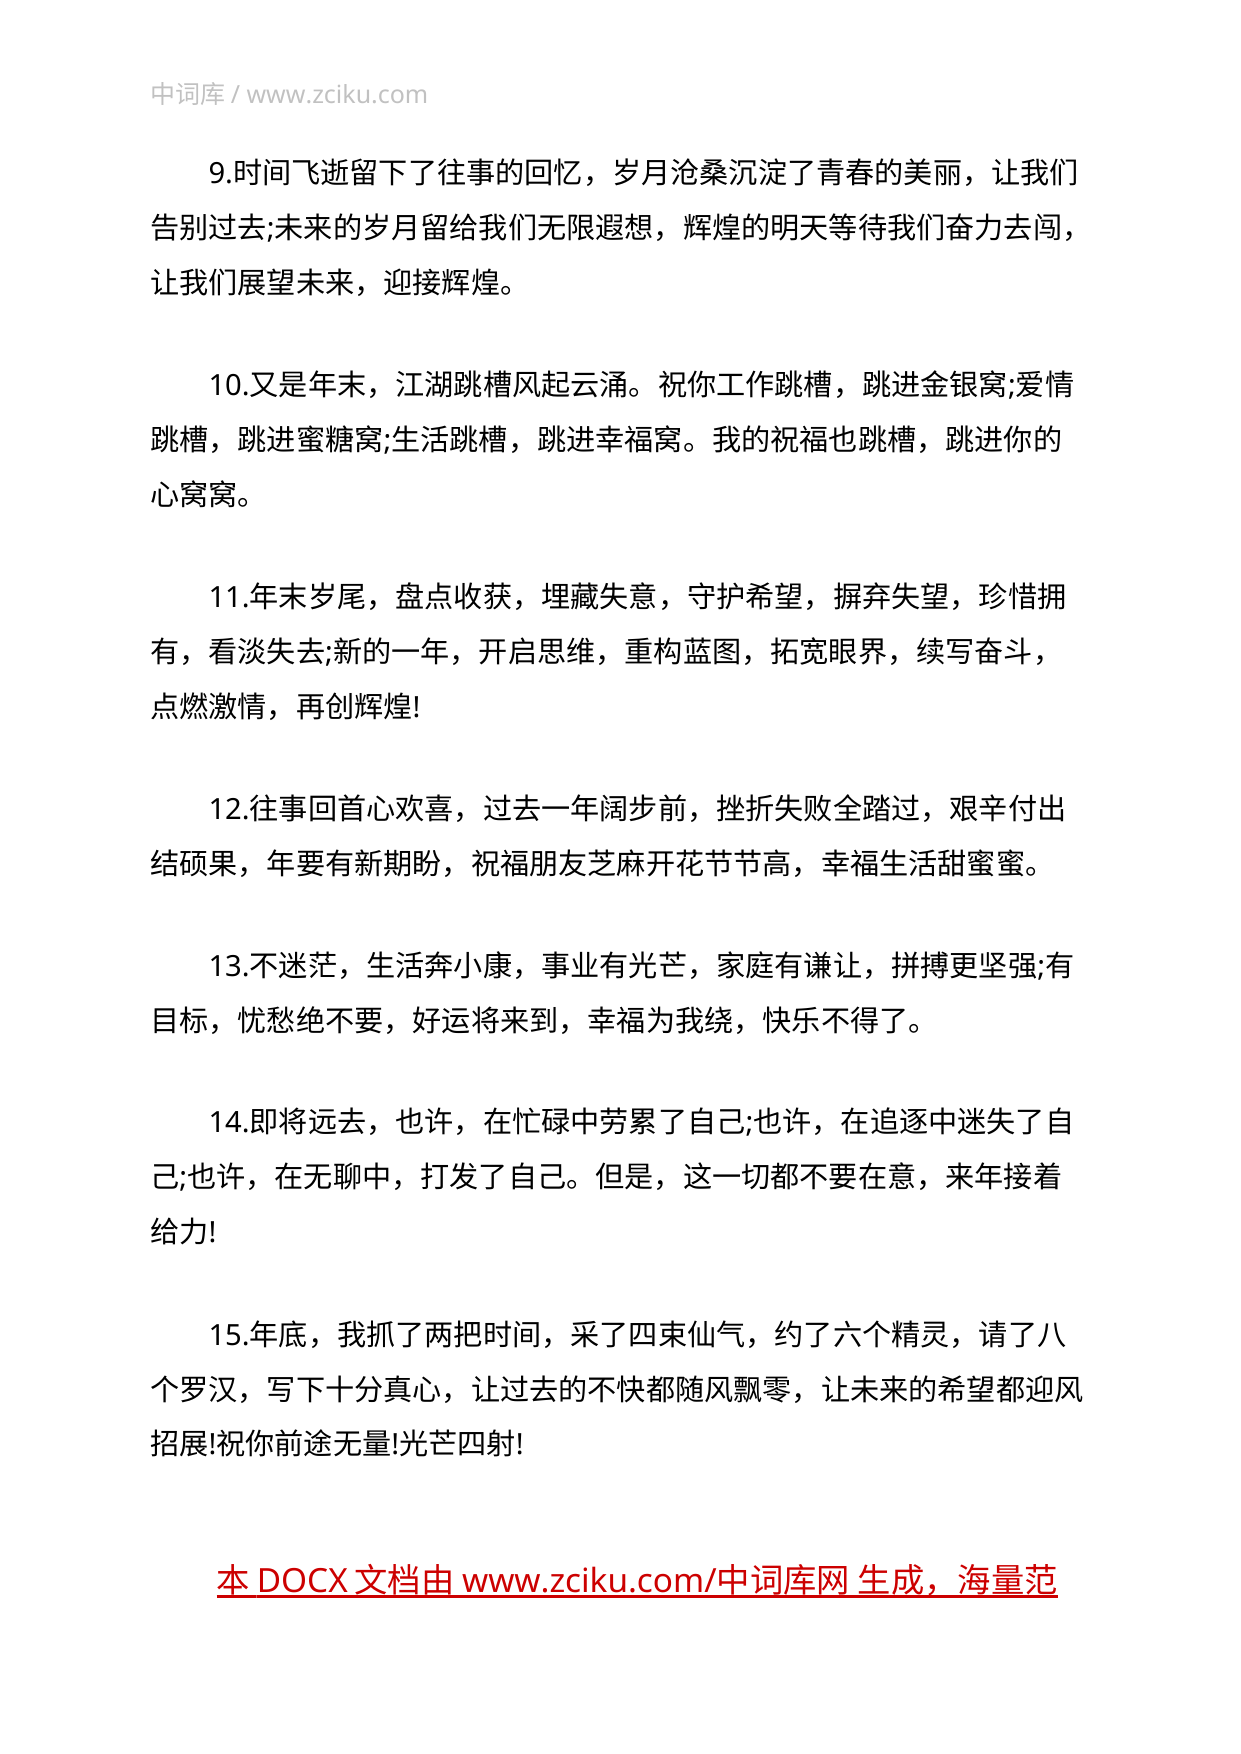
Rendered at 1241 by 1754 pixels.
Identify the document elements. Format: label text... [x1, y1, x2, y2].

text 9.时间飞逝留下了往事的回忆，岁月沧桑沉淀了青春的美丽，让我们告别过去;未来的岁月留给我们无限遐想，辉煌的明天等待我们奋力去闯，让我们展望未来，迎接辉煌。 [150, 150, 1090, 302]
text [150, 1554, 1090, 1603]
text 14.即将远去，也许，在忙碌中劳累了自己;也许，在追逐中迷失了自己;也许，在无聊中，打发了自己。但是，这一切都不要在意，来年接着给力! [150, 1099, 1090, 1251]
text 15.年底，我抓了两把时间，采了四束仙气，约了六个精灵，请了八个罗汉，写下十分真心，让过去的不快都随风飘零，让未来的希望都迎风招展!祝你前途无量!光芒四射! [150, 1311, 1090, 1463]
text 10.又是年末，江湖跳槽风起云涌。祝你工作跳槽，跳进金银窝;爱情跳槽，跳进蜜糖窝;生活跳槽，跳进幸福窝。我的祝福也跳槽，跳进你的心窝窝。 [150, 362, 1090, 514]
text 12.往事回首心欢喜，过去一年阔步前，挫折失败全踏过，艰辛付出结硕果，年要有新期盼，祝福朋友芝麻开花节节高，幸福生活甜蜜蜜。 [150, 786, 1090, 883]
text 13.不迷茫，生活奔小康，事业有光芒，家庭有谦让，拼搏更坚强;有目标，忧愁绝不要，好运将来到，幸福为我绕，快乐不得了。 [150, 942, 1090, 1039]
text 11.年末岁尾，盘点收获，埋藏失意，守护希望，摒弃失望，珍惜拥有，看淡失去;新的一年，开启思维，重构蓝图，拓宽眼界，续写奋斗，点燃激情，再创辉煌! [150, 573, 1090, 726]
